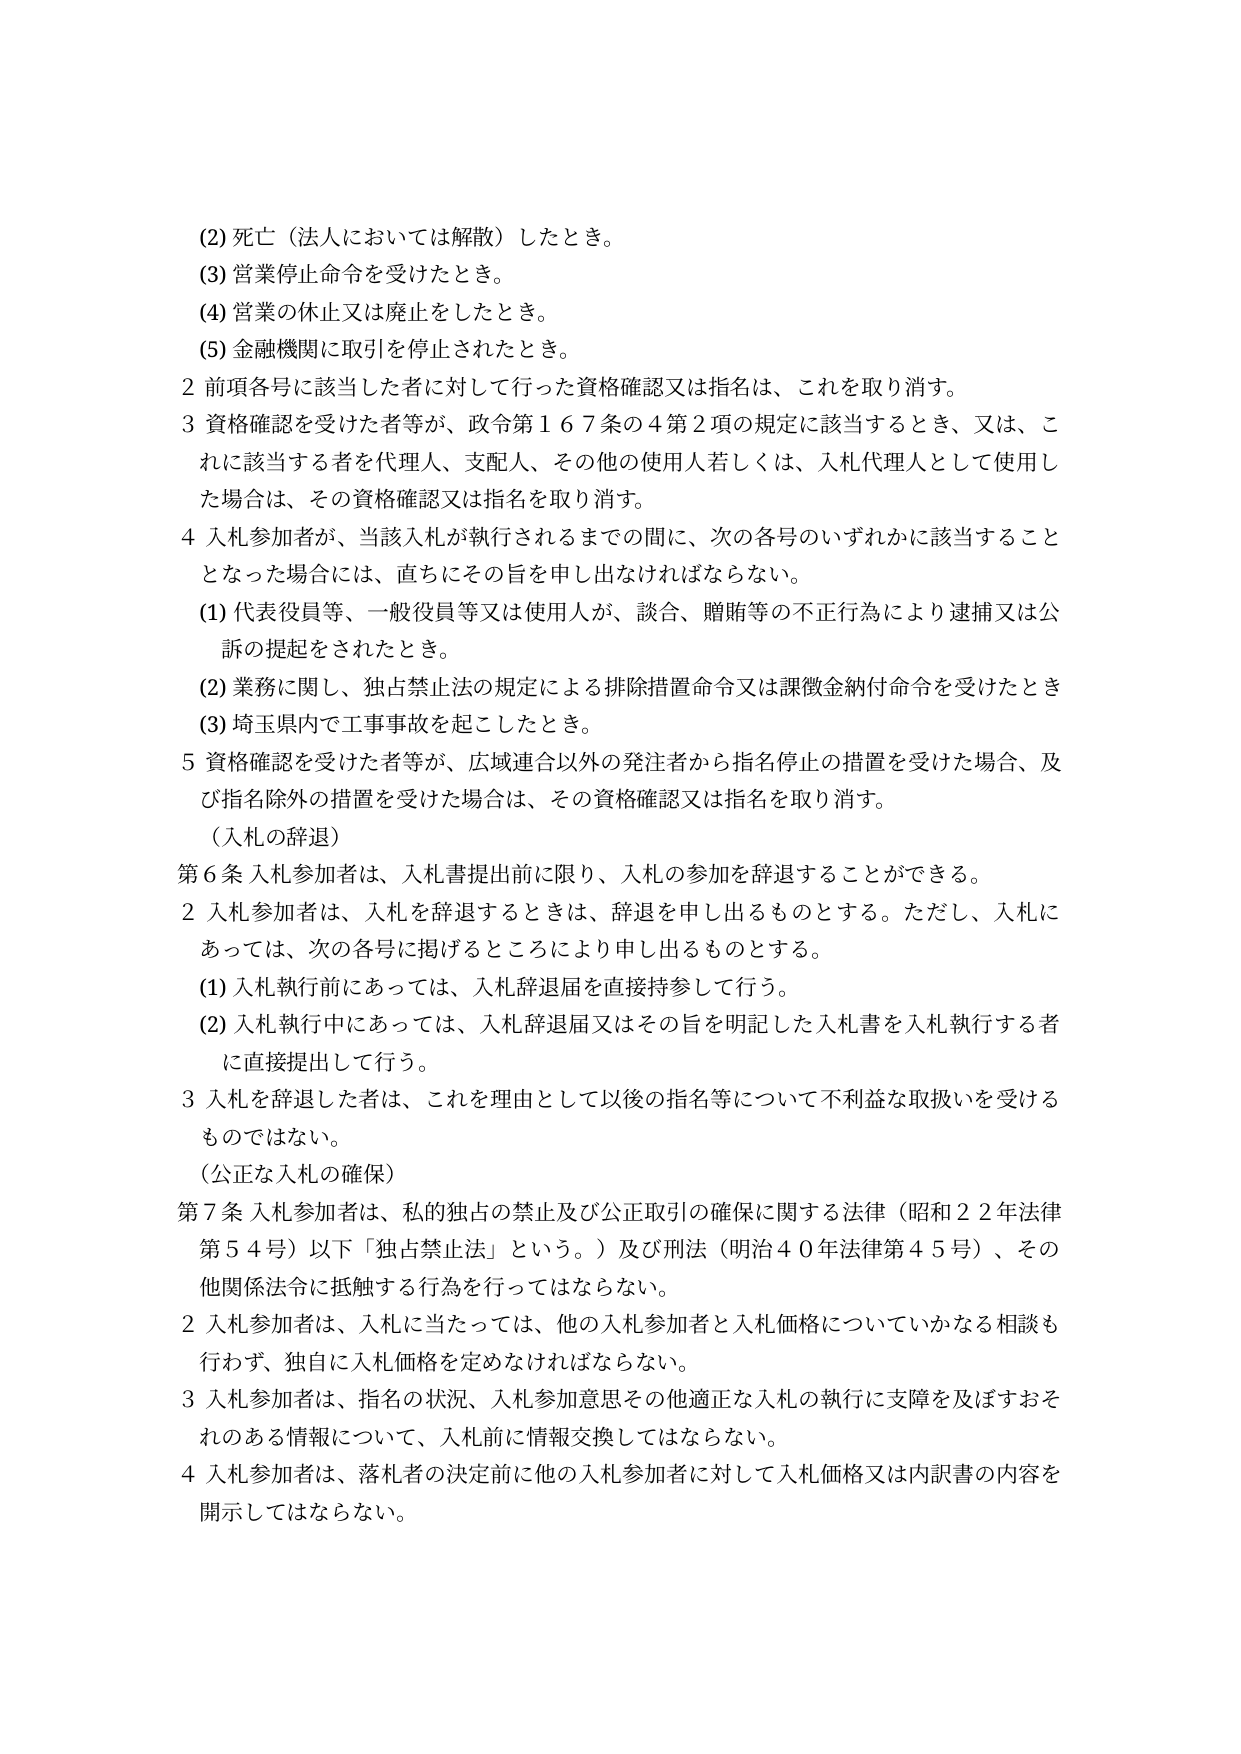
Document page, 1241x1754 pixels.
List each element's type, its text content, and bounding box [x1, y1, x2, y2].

text ２ 入札参加者は、入札に当たっては、他の入札参加者と入札価格についていかなる相談も行わず、独自に入札価格を定めなければならない。 [177, 1304, 1063, 1379]
text (3) 営業停止命令を受けたとき。 [177, 254, 1063, 292]
text ４ 入札参加者は、落札者の決定前に他の入札参加者に対して入札価格又は内訳書の内容を開示してはならない。 [177, 1454, 1063, 1529]
text (5) 金融機関に取引を停止されたとき。 [199, 329, 1063, 367]
text ２ 前項各号に該当した者に対して行った資格確認又は指名は、これを取り消す。 [177, 367, 1063, 404]
text (3) 埼玉県内で工事事故を起こしたとき。 [177, 704, 1063, 742]
text （入札の辞退） [199, 817, 1063, 854]
text ５ 資格確認を受けた者等が、広域連合以外の発注者から指名停止の措置を受けた場合、及び指名除外の措置を受けた場合は、その資格確認又は指名を取り消す。 [177, 742, 1063, 817]
text ３ 入札参加者は、指名の状況、入札参加意思その他適正な入札の執行に支障を及ぼすおそれのある情報について、入札前に情報交換してはならない。 [177, 1379, 1063, 1454]
text ３ 資格確認を受けた者等が、政令第１６７条の４第２項の規定に該当するとき、又は、これに該当する者を代理人、支配人、その他の使用人若しくは、入札代理人として使用した場合は、その資格確認又は指名を取り消す。 [177, 404, 1063, 517]
text 第７条 入札参加者は、私的独占の禁止及び公正取引の確保に関する法律（昭和２２年法律第５４号）以下「独占禁止法」という。）及び刑法（明治４０年法律第４５号）、その他関係法令に抵触する行為を行ってはならない。 [177, 1192, 1063, 1304]
text 第６条 入札参加者は、入札書提出前に限り、入札の参加を辞退することができる。 [177, 854, 1063, 892]
text ３ 入札を辞退した者は、これを理由として以後の指名等について不利益な取扱いを受けるものではない。 [177, 1079, 1063, 1154]
text (2) 死亡（法人においては解散）したとき。 [177, 217, 1063, 254]
text (2) 業務に関し、独占禁止法の規定による排除措置命令又は課徴金納付命令を受けたとき。 [199, 667, 1063, 704]
text ４ 入札参加者が、当該入札が執行されるまでの間に、次の各号のいずれかに該当することとなった場合には、直ちにその旨を申し出なければならない。 [177, 517, 1063, 592]
text ２ 入札参加者は、入札を辞退するときは、辞退を申し出るものとする。ただし、入札にあっては、次の各号に掲げるところにより申し出るものとする。 [177, 892, 1063, 967]
text （公正な入札の確保） [177, 1154, 1063, 1192]
text (4) 営業の休止又は廃止をしたとき。 [199, 292, 1063, 329]
text (1) 代表役員等、一般役員等又は使用人が、談合、贈賄等の不正行為により逮捕又は公訴の提起をされたとき。 [199, 592, 1063, 667]
text (1) 入札執行前にあっては、入札辞退届を直接持参して行う。 [177, 967, 1063, 1004]
text (2) 入札執行中にあっては、入札辞退届又はその旨を明記した入札書を入札執行する者に直接提出して行う。 [199, 1004, 1063, 1079]
